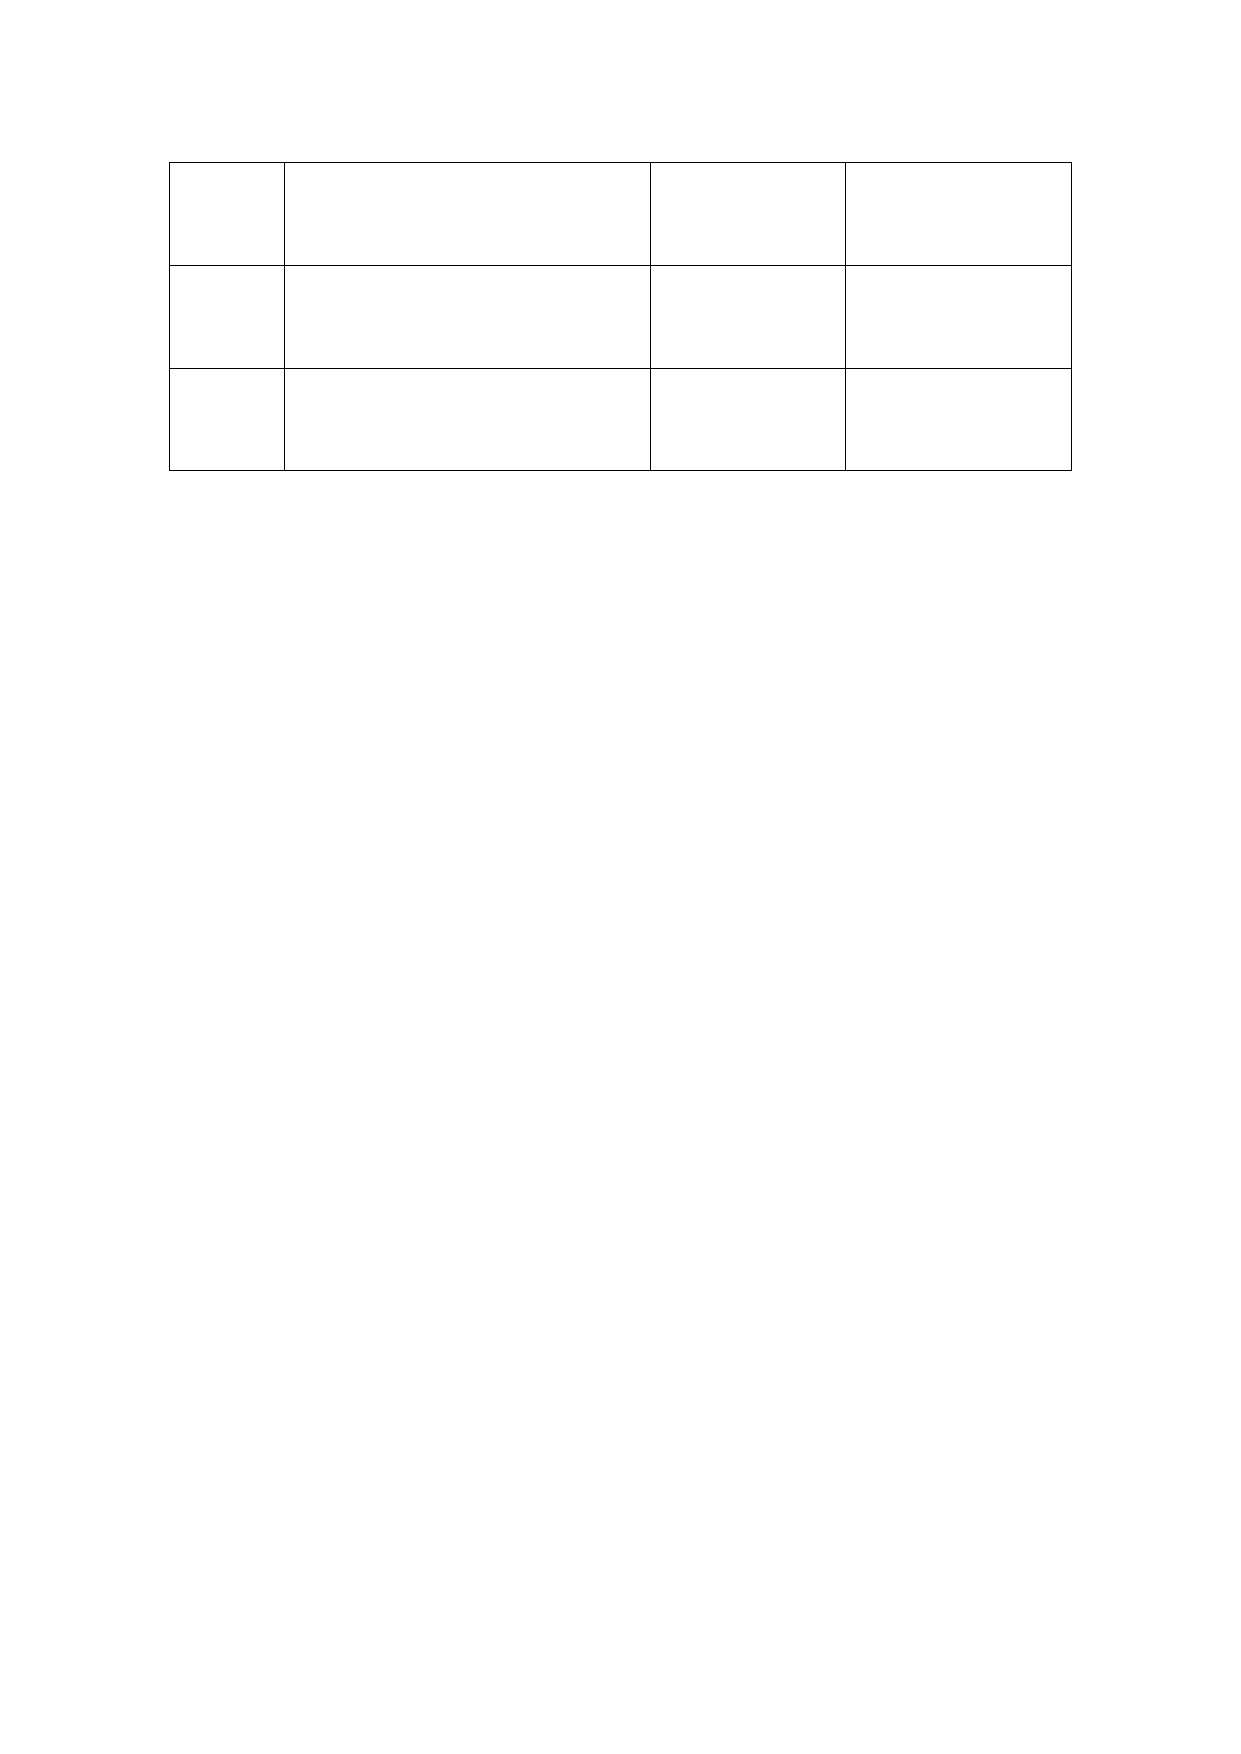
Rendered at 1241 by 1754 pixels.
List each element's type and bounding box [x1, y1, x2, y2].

table_cell [651, 369, 845, 470]
table_cell [651, 266, 845, 368]
table_cell [846, 266, 1071, 368]
table_cell [846, 369, 1071, 470]
table_cell [846, 163, 1071, 265]
table_cell [285, 266, 650, 368]
table_cell [170, 163, 284, 265]
table_cell [285, 369, 650, 470]
table_cell [285, 163, 650, 265]
table_cell [651, 163, 845, 265]
table_cell [170, 369, 284, 470]
table_cell [170, 266, 284, 368]
